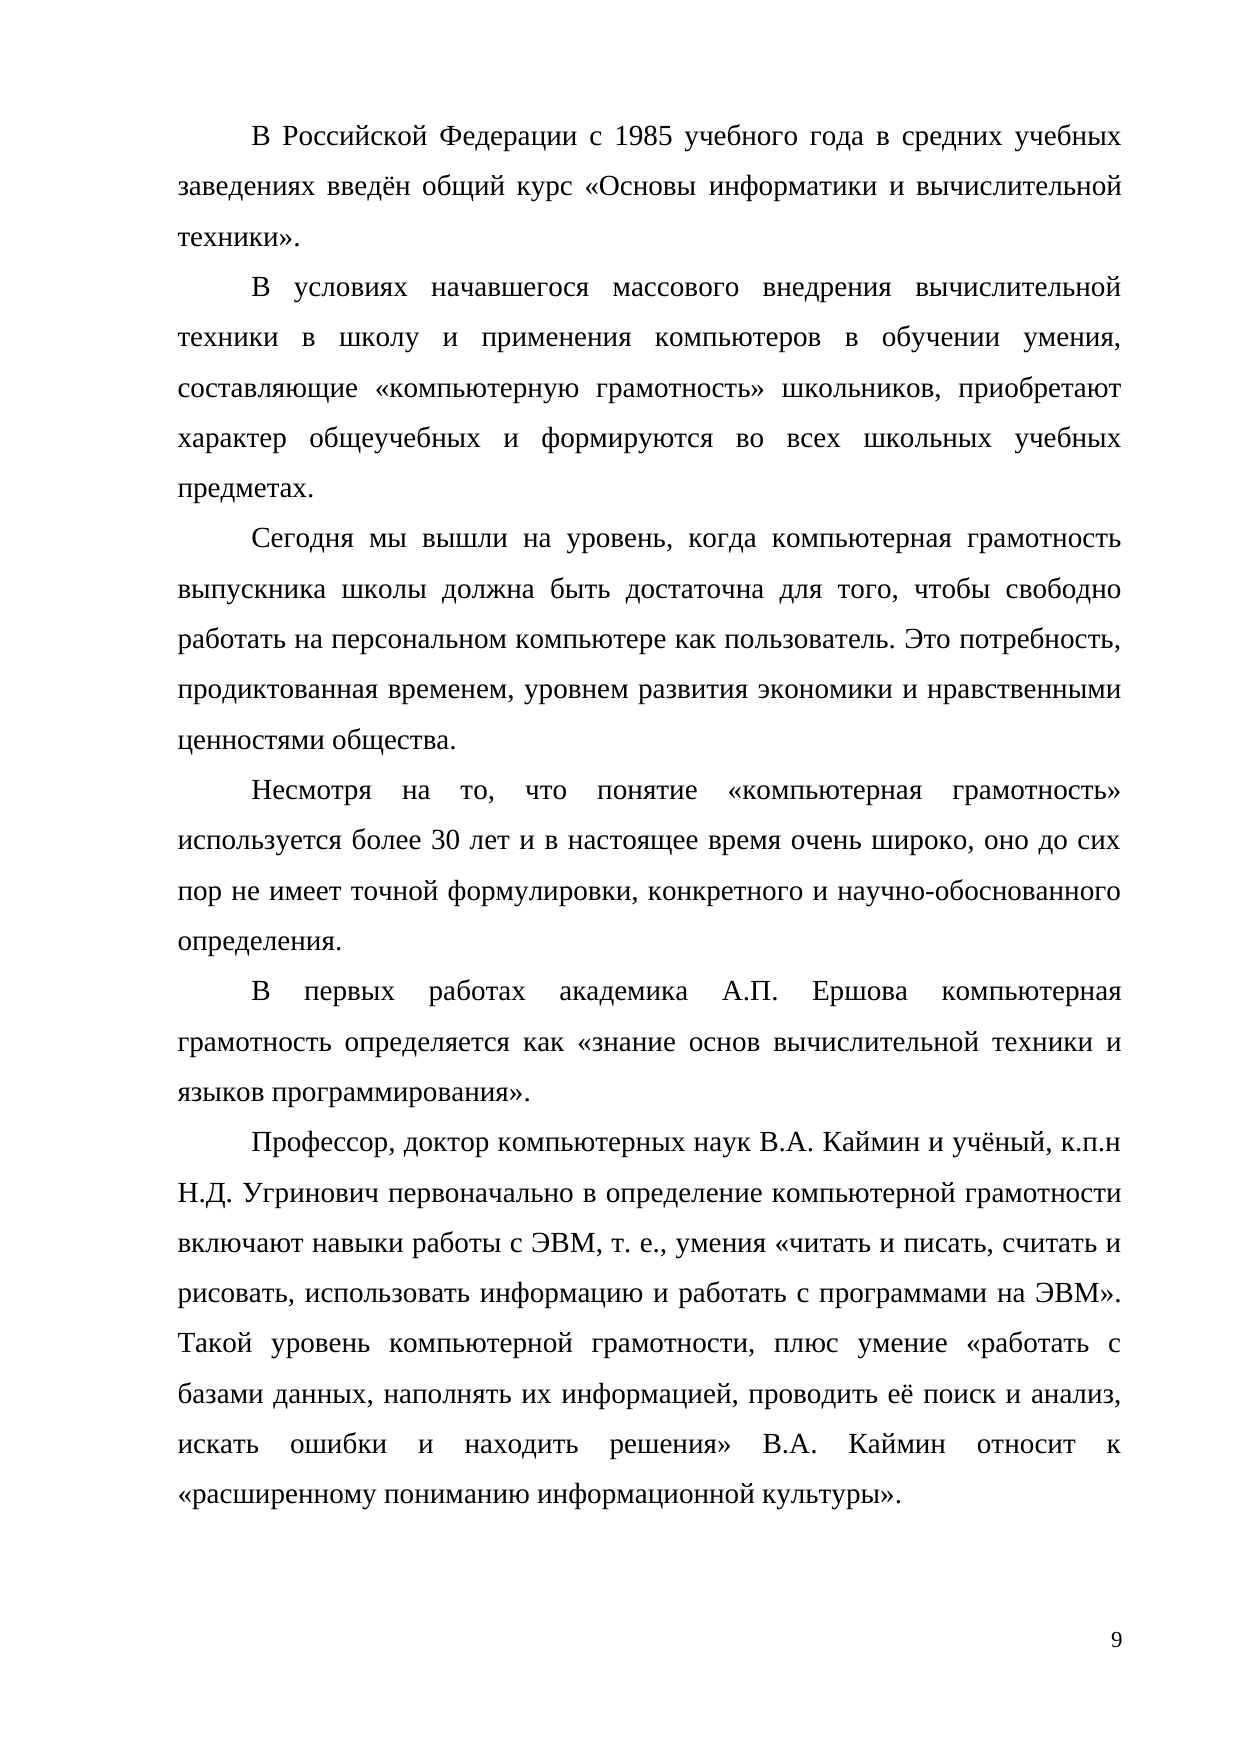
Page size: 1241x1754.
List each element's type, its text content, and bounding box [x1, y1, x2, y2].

text В условиях начавшегося массового внедрения вычислительной техники в школу и применения компьютеров в обучении умения, составляющие «компьютерную грамотность» школьников, приобретают характер общеучебных и формируются во всех школьных учебных предметах. [177, 269, 1122, 504]
text Сегодня мы вышли на уровень, когда компьютерная грамотность выпускника школы должна быть достаточна для того, чтобы свободно работать на персональном компьютере как пользователь. Это потребность, продиктованная временем, уровнем развития экономики и нравственными ценностями общества. [177, 521, 1122, 755]
text В первых работах академика А.П. Ершова компьютерная грамотность определяется как «знание основ вычислительной техники и языков программирования». [177, 973, 1122, 1108]
text Несмотря на то, что понятие «компьютерная грамотность» используется более 30 лет и в настоящее время очень широко, оно до сих пор не имеет точной формулировки, конкретного и научно-обоснованного определения. [177, 772, 1122, 957]
text В Российской Федерации с 1985 учебного года в средних учебных заведениях введён общий курс «Основы информатики и вычислительной техники». [177, 118, 1122, 252]
text Профессор, доктор компьютерных наук В.А. Каймин и учёный, к.п.н Н.Д. Угринович первоначально в определение компьютерной грамотности включают навыки работы с ЭВМ, т. е., умения «читать и писать, считать и рисовать, использовать информацию и работать с программами на ЭВМ». Такой уровень компьютерной грамотности, плюс умение «работать с базами данных, наполнять их информацией, проводить её поиск и анализ, искать ошибки и находить решения» В.А. Каймин относит к «расширенному пониманию информационной культуры». [177, 1124, 1122, 1510]
